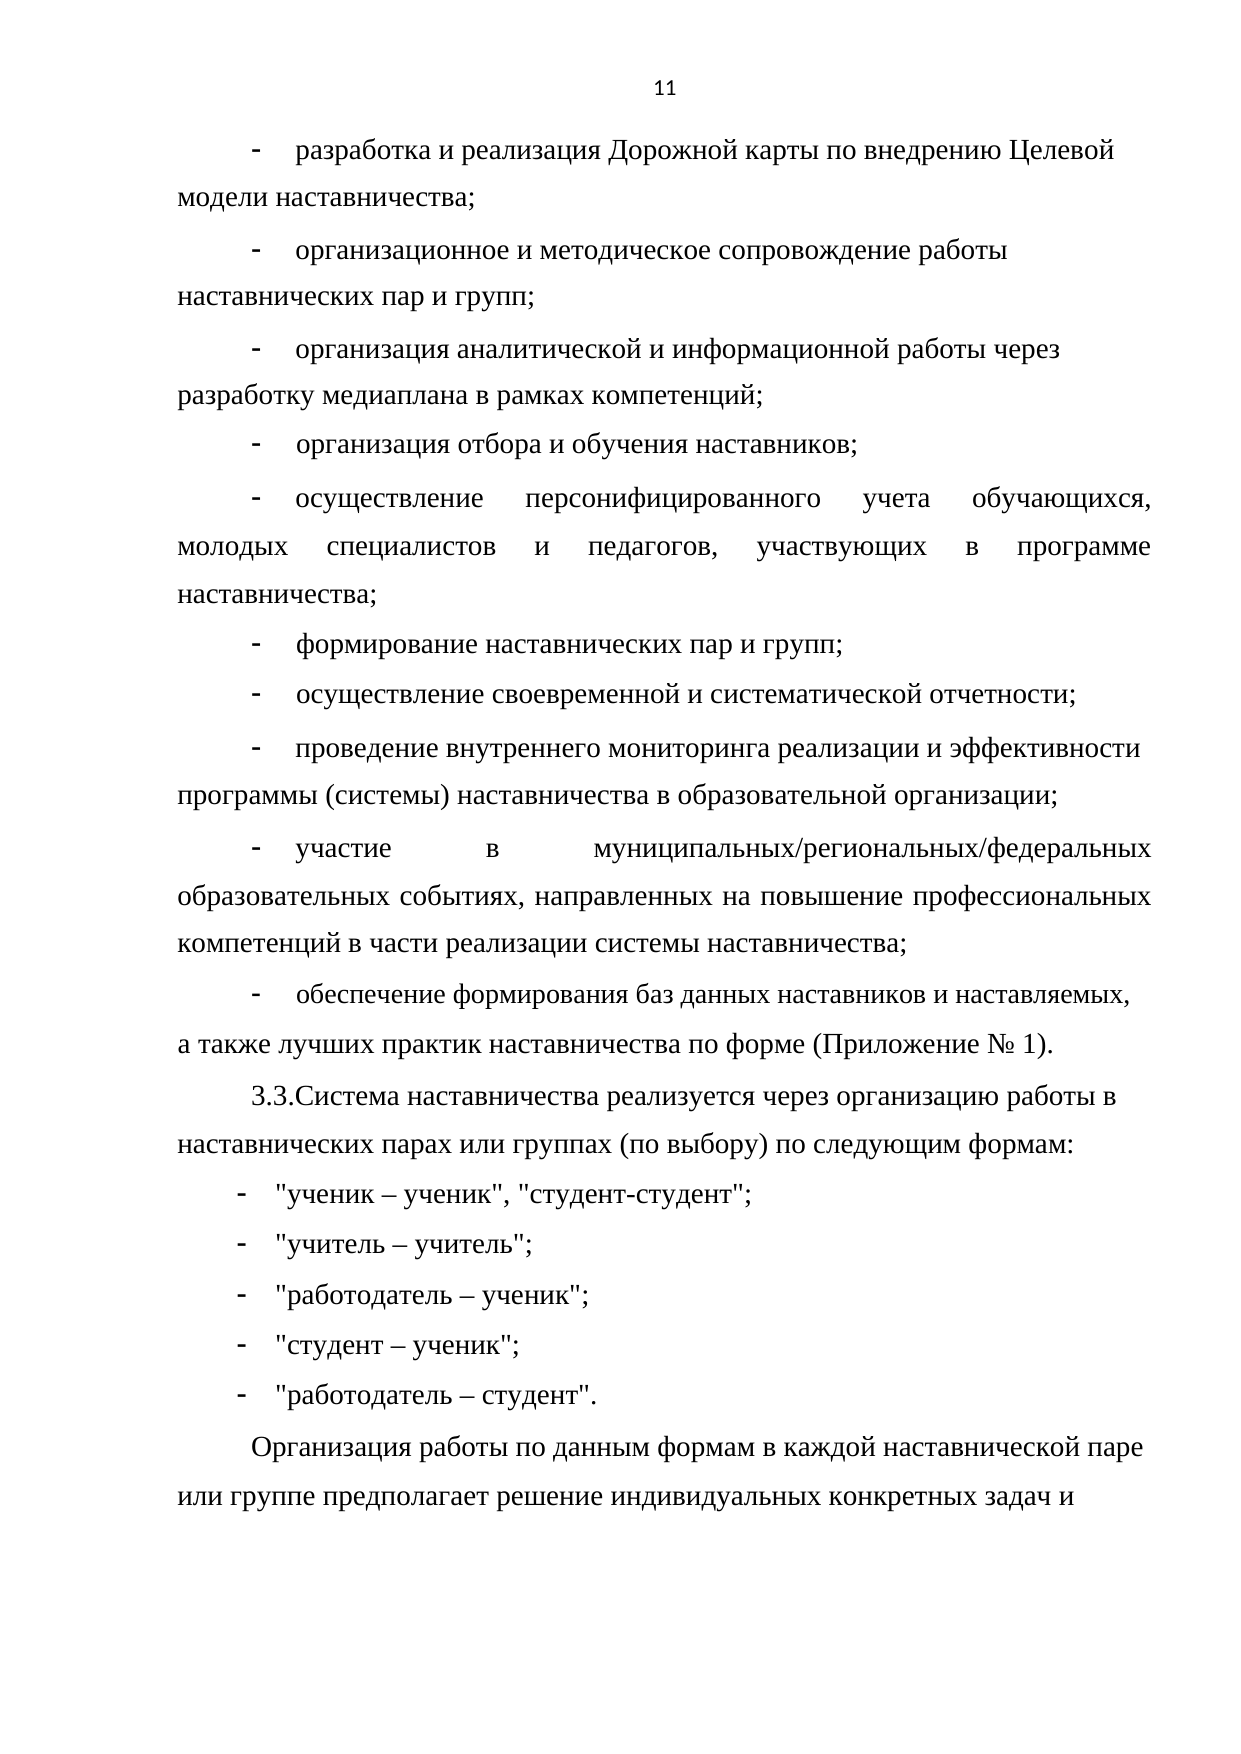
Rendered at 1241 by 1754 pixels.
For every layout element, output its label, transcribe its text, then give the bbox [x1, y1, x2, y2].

list организационное и методическое сопровождение работы наставнических пар и групп; [177, 232, 1152, 312]
list осуществление персонифицированного учета обучающихся, молодых специалистов и педагогов, участвующих в программе наставничества; [177, 480, 1152, 610]
list обеспечение формирования баз данных наставников и наставляемых, [251, 977, 1152, 1009]
list "работодатель – ученик"; [237, 1277, 1152, 1311]
text 11 [150, 73, 1179, 101]
list "студент – ученик"; [237, 1327, 1152, 1361]
list также лучших практик наставничества по форме (Приложение № 1). [177, 1026, 1152, 1060]
list организация отбора и обучения наставников; [251, 426, 1152, 460]
list "ученик – ученик", "студент-студент"; [237, 1176, 1152, 1210]
list "работодатель – студент". [237, 1377, 1152, 1411]
list участие в муниципальных/региональных/федеральных образовательных событиях, направленных на повышение профессиональных компетенций в части реализации системы наставничества; [177, 830, 1152, 959]
list проведение внутреннего мониторинга реализации и эффективности программы (системы) наставничества в образовательной организации; [177, 730, 1152, 811]
list осуществление своевременной и систематической отчетности; [251, 677, 1152, 710]
text 3.3.Система наставничества реализуется через организацию работы в наставнических парах или группах (по выбору) по следующим формам: [177, 1078, 1152, 1160]
list формирование наставнических пар и групп; [251, 626, 1152, 660]
text Организация работы по данным формам в каждой наставнической паре или группе предполагает решение индивидуальных конкретных задач и [177, 1429, 1152, 1512]
list организация аналитической и информационной работы через разработку медиаплана в рамках компетенций; [177, 331, 1152, 411]
list "учитель – учитель"; [237, 1227, 1152, 1260]
list разработка и реализация Дорожной карты по внедрению Целевой модели наставничества; [177, 132, 1152, 212]
